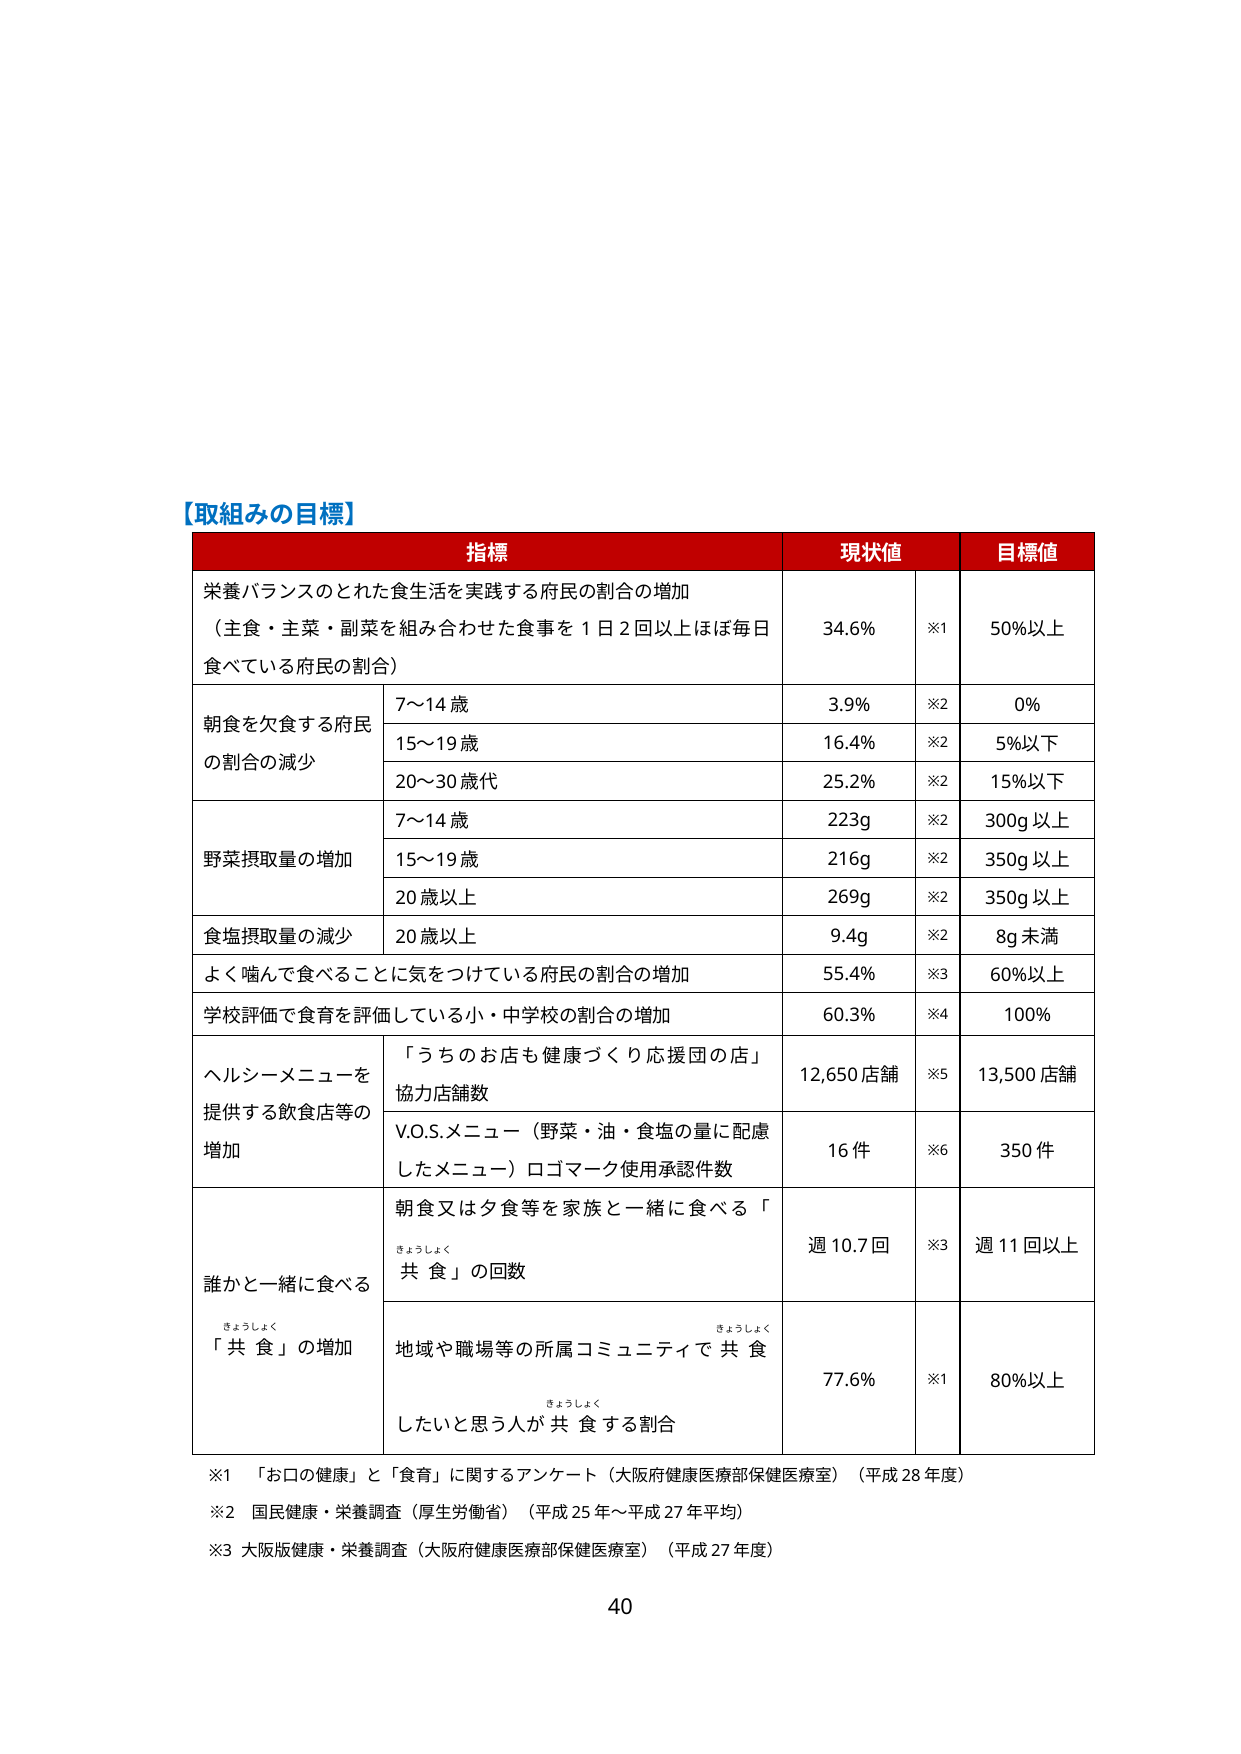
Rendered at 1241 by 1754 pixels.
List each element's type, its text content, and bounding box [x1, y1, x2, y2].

table_header 目標値 [961, 533, 1094, 570]
table_cell 15～19歳 [384, 839, 782, 877]
table_cell 216g [783, 839, 915, 877]
table_cell 3.9% [783, 685, 915, 722]
table_cell ※2 [916, 762, 959, 799]
table_cell 80%以上 [961, 1302, 1094, 1454]
table_cell よく噛んで食べることに気をつけている府民の割合の増加 [193, 955, 782, 992]
table_cell ※3 [916, 955, 959, 992]
table_cell 20歳以上 [384, 916, 782, 954]
table_cell ※2 [916, 801, 959, 838]
table_header 現状値 [783, 533, 959, 570]
table_cell 8g未満 [961, 916, 1094, 954]
table_cell ※2 [916, 839, 959, 877]
table_cell 地域や職場等の所属コミュニティで したいと思う人がする割合 [384, 1302, 782, 1454]
table_cell 34.6% [783, 571, 915, 684]
text 【取組みの目標】 [169, 494, 1092, 532]
table_cell 16.4% [783, 724, 915, 761]
table_cell 0% [961, 685, 1094, 722]
table_header 指標 [193, 533, 782, 570]
table_cell 週11回以上 [961, 1188, 1094, 1301]
table_cell 77.6% [783, 1302, 915, 1454]
table_cell ※1 [916, 571, 959, 684]
table_cell ※6 [916, 1112, 959, 1187]
table_cell 350件 [961, 1112, 1094, 1187]
table_cell 350g以上 [961, 839, 1094, 877]
table_cell 栄養バランスのとれた食生活を実践する府民の割合の増加 （主食・主菜・副菜を組み合わせた食事を1日2回以上ほぼ毎日 食べている府民の割合） [193, 571, 782, 684]
table_cell 60%以上 [961, 955, 1094, 992]
table_cell 100% [961, 993, 1094, 1035]
table_cell ヘルシーメニューを提供する飲食店等の増加 [193, 1036, 383, 1187]
table_cell V.O.S.メニュー（野菜・油・食塩の量に配慮したメニュー）ロゴマーク使用承認件数 [384, 1112, 782, 1187]
text ※2 国民健康・栄養調査（厚生労働省）（平成25年～平成27年平均） [192, 1493, 1092, 1530]
table_cell 269g [783, 878, 915, 915]
table_cell 16件 [783, 1112, 915, 1187]
table_cell 食塩摂取量の減少 [193, 916, 383, 954]
text ※1 「お口の健康」と「食育」に関するアンケート（大阪府健康医療部保健医療室）（平成28年度） [192, 1455, 1092, 1493]
table_cell 学校評価で食育を評価している小・中学校の割合の増加 [193, 993, 782, 1035]
table_cell ※5 [916, 1036, 959, 1111]
table_cell 15～19歳 [384, 724, 782, 761]
table_cell ※2 [916, 685, 959, 722]
table_cell 223g [783, 801, 915, 838]
table_cell 25.2% [783, 762, 915, 799]
table_cell 350g以上 [961, 878, 1094, 915]
table_cell 7～14歳 [384, 801, 782, 838]
table_cell ※3 [916, 1188, 959, 1301]
table_cell 300g以上 [961, 801, 1094, 838]
text ※3 大阪版健康・栄養調査（大阪府健康医療部保健医療室）（平成27年度） [192, 1530, 1092, 1568]
table_cell 7～14歳 [384, 685, 782, 722]
table_cell ※4 [916, 993, 959, 1035]
table_cell 野菜摂取量の増加 [193, 801, 383, 915]
table_cell ※2 [916, 878, 959, 915]
table_cell 60.3% [783, 993, 915, 1035]
table_cell 週10.7回 [783, 1188, 915, 1301]
table_cell ※2 [916, 916, 959, 954]
table_cell 朝食を欠食する府民の割合の減少 [193, 685, 383, 799]
table_cell 20～30歳代 [384, 762, 782, 799]
table_cell 5%以下 [961, 724, 1094, 761]
table_cell 12,650店舗 [783, 1036, 915, 1111]
table_cell 誰かと一緒に食べる「」の増加 [193, 1188, 383, 1454]
table_cell ※1 [916, 1302, 959, 1454]
table_cell 50%以上 [961, 571, 1094, 684]
table_cell 朝食又は夕食等を家族と一緒に食べる「」の回数 [384, 1188, 782, 1301]
table_cell 15%以下 [961, 762, 1094, 799]
table_cell 55.4% [783, 955, 915, 992]
table_cell 13,500店舗 [961, 1036, 1094, 1111]
table_cell 9.4g [783, 916, 915, 954]
table_cell 20歳以上 [384, 878, 782, 915]
table_cell 「うちのお店も健康づくり応援団の店」 協力店舗数 [384, 1036, 782, 1111]
table_cell ※2 [916, 724, 959, 761]
